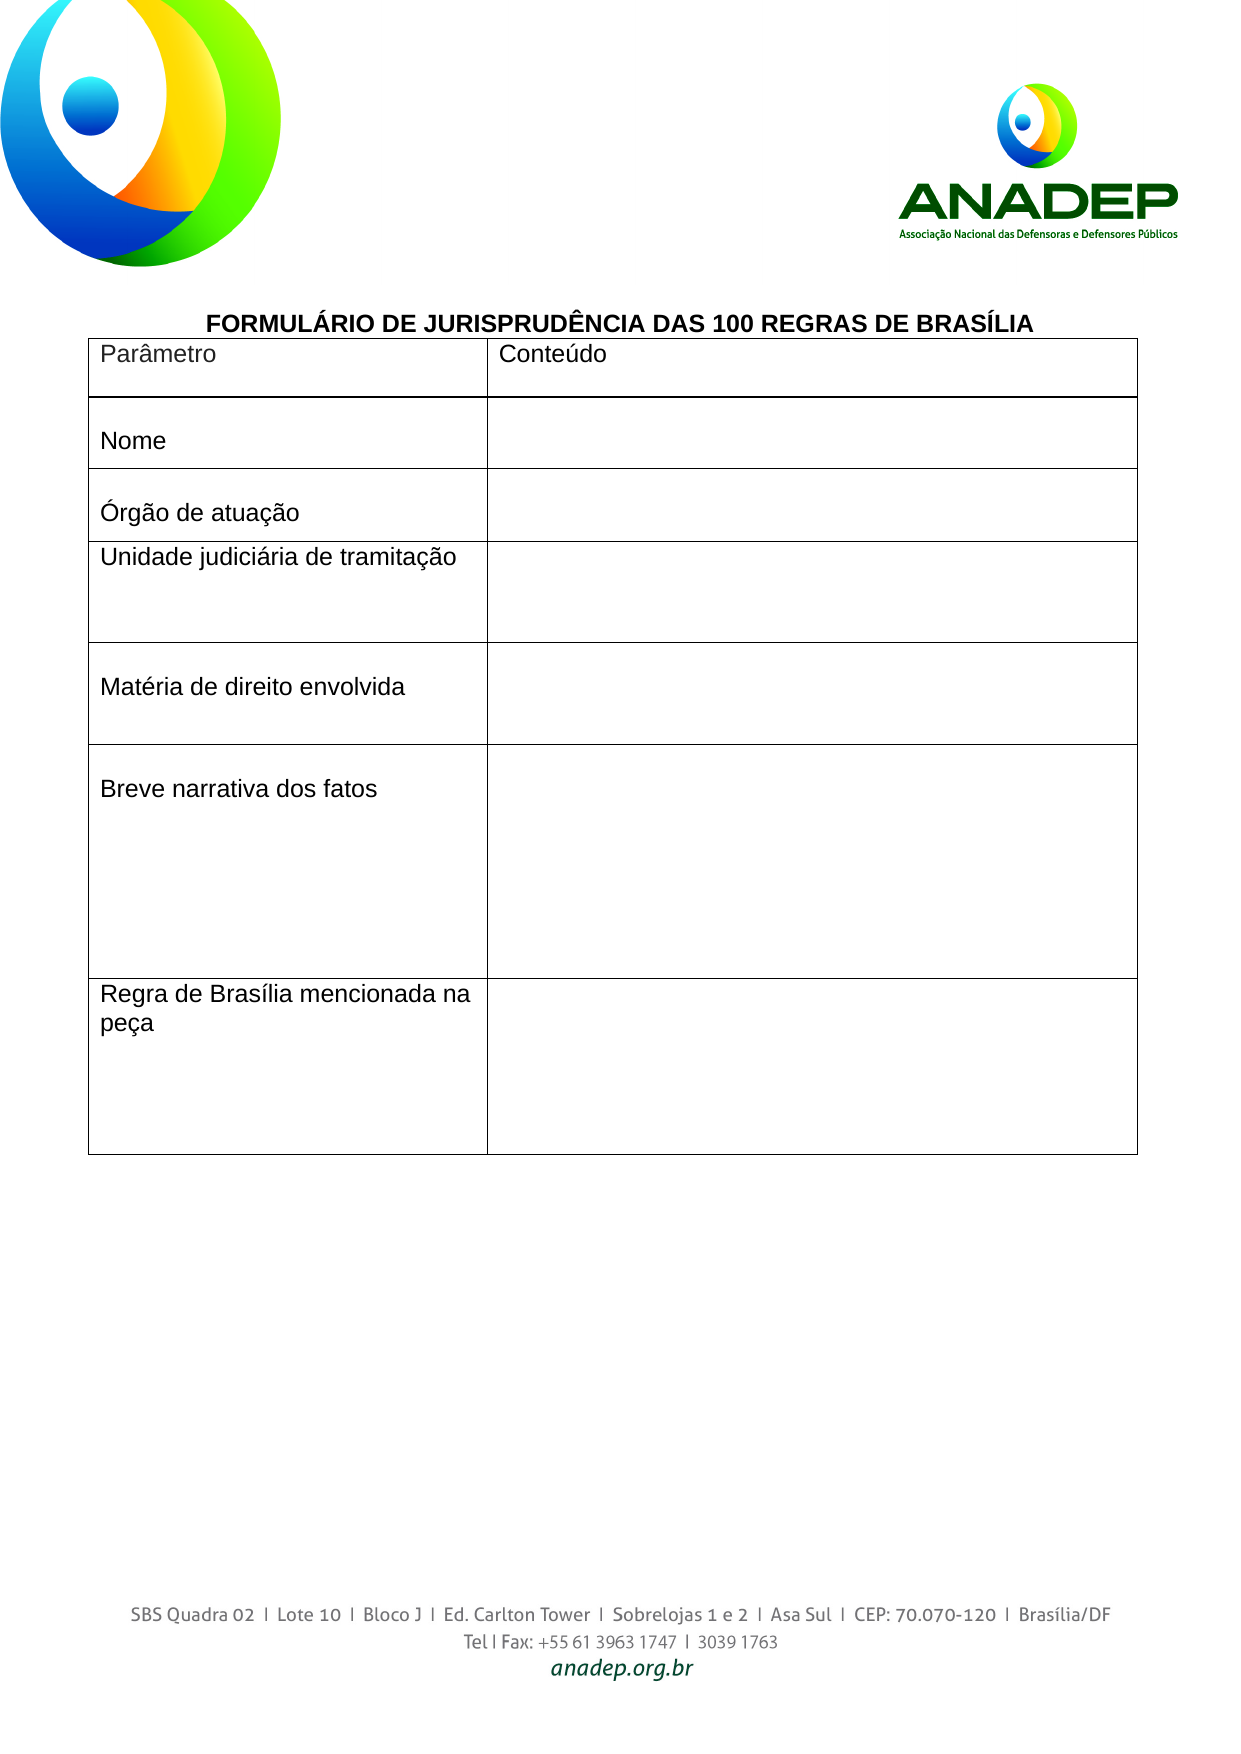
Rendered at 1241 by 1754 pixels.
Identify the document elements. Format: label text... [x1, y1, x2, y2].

picture [0, 0, 1241, 285]
table_cell Matéria de direito envolvida [89, 643, 487, 744]
table_cell Breve narrativa dos fatos [89, 745, 487, 978]
table_cell Nome [89, 398, 487, 468]
table_cell [488, 469, 1137, 541]
table_header Parâmetro [89, 339, 487, 396]
table_cell [488, 745, 1137, 978]
picture [0, 1552, 1241, 1730]
table_cell [488, 643, 1137, 744]
text FORMULÁRIO DE JURISPRUDÊNCIA DAS 100 REGRAS DE BRASÍLIA [177, 309, 1063, 338]
table_cell [488, 979, 1137, 1154]
table_cell Regra de Brasília mencionada na peça [89, 979, 487, 1154]
table_cell [488, 542, 1137, 642]
table_cell Unidade judiciária de tramitação [89, 542, 487, 642]
table_cell [488, 398, 1137, 468]
table_cell Órgão de atuação [89, 469, 487, 541]
table_header Conteúdo [488, 339, 1137, 396]
